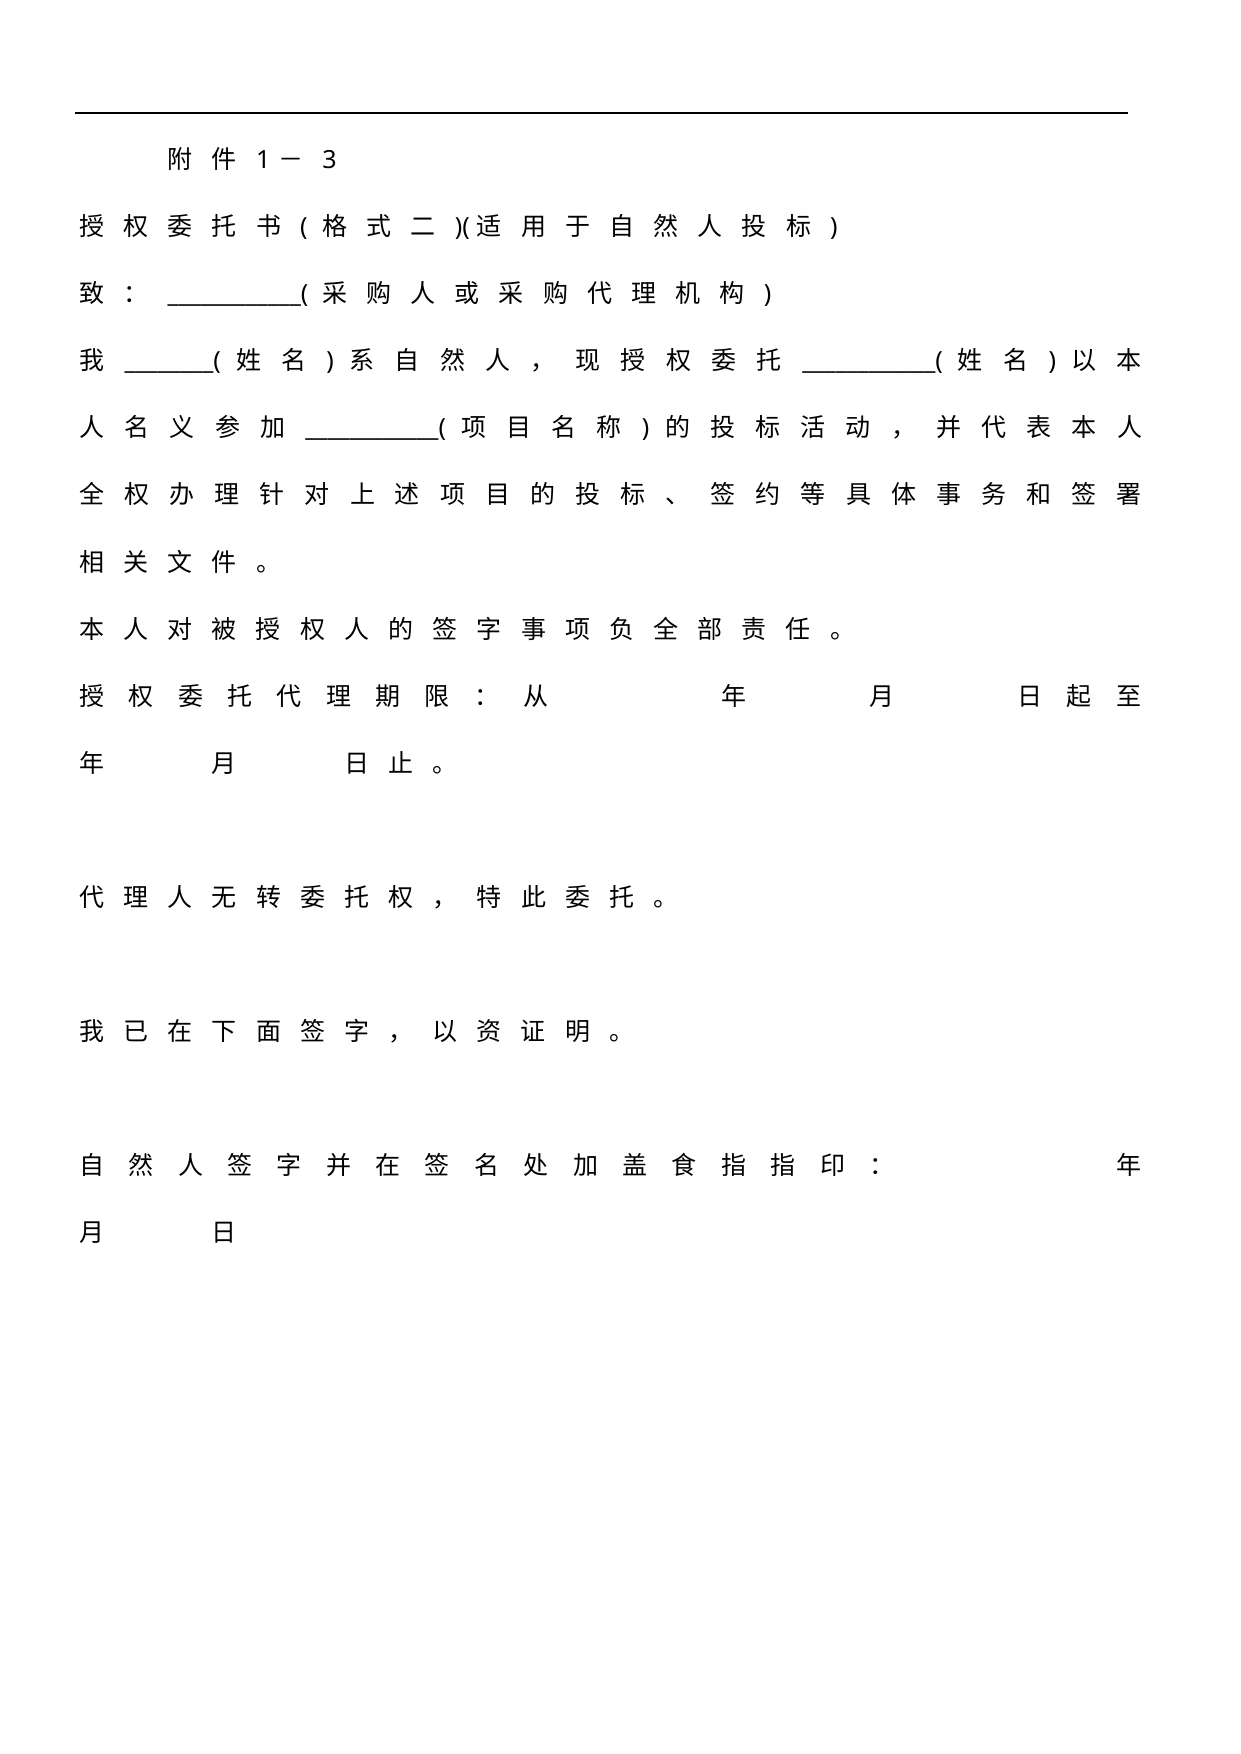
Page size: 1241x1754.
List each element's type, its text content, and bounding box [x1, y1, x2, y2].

text 我________(姓名)系自然人，现授权委托____________(姓名)以本人名义参加____________(项目名称)的投标活动，并代表本人全权办理针对上述项目的投标、签约等具体事务和签署相关文件。 [79, 325, 1161, 594]
text 附件1－3 [79, 124, 1161, 191]
text 授权委托书(格式二)(适用于自然人投标) [79, 191, 1161, 258]
text 自然人签字并在签名处加盖食指指印： 年 月 日 [79, 1130, 1161, 1264]
text 授权委托代理期限：从 年 月 日起至 年 月 日止。 [79, 661, 1161, 795]
text 本人对被授权人的签字事项负全部责任。 [79, 594, 1161, 661]
text 代理人无转委托权，特此委托。 [79, 862, 1161, 929]
text 致：____________(采购人或采购代理机构) [79, 258, 1161, 325]
text 我已在下面签字，以资证明。 [79, 996, 1161, 1063]
